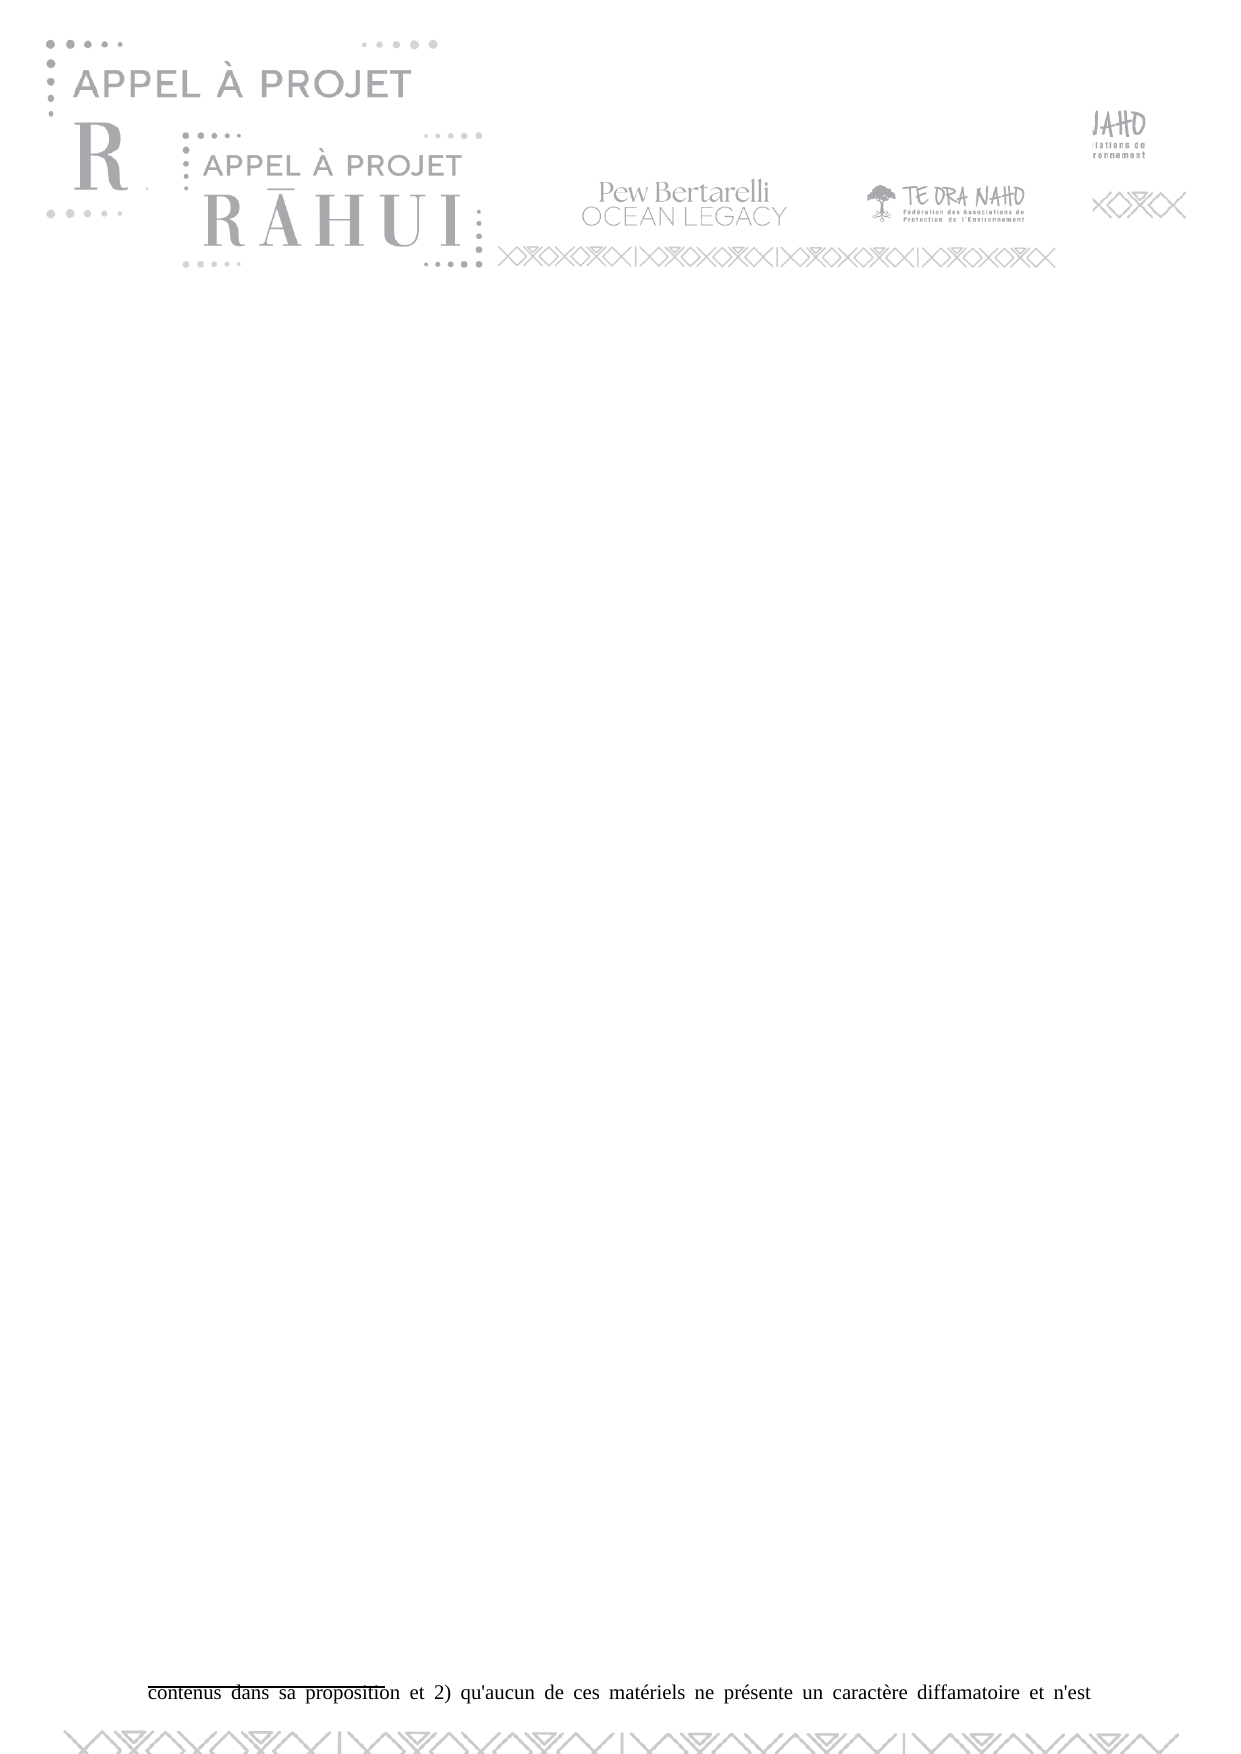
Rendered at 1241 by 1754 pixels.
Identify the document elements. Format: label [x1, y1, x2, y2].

picture [0, 0, 1235, 1359]
picture [28, 1709, 1213, 1754]
